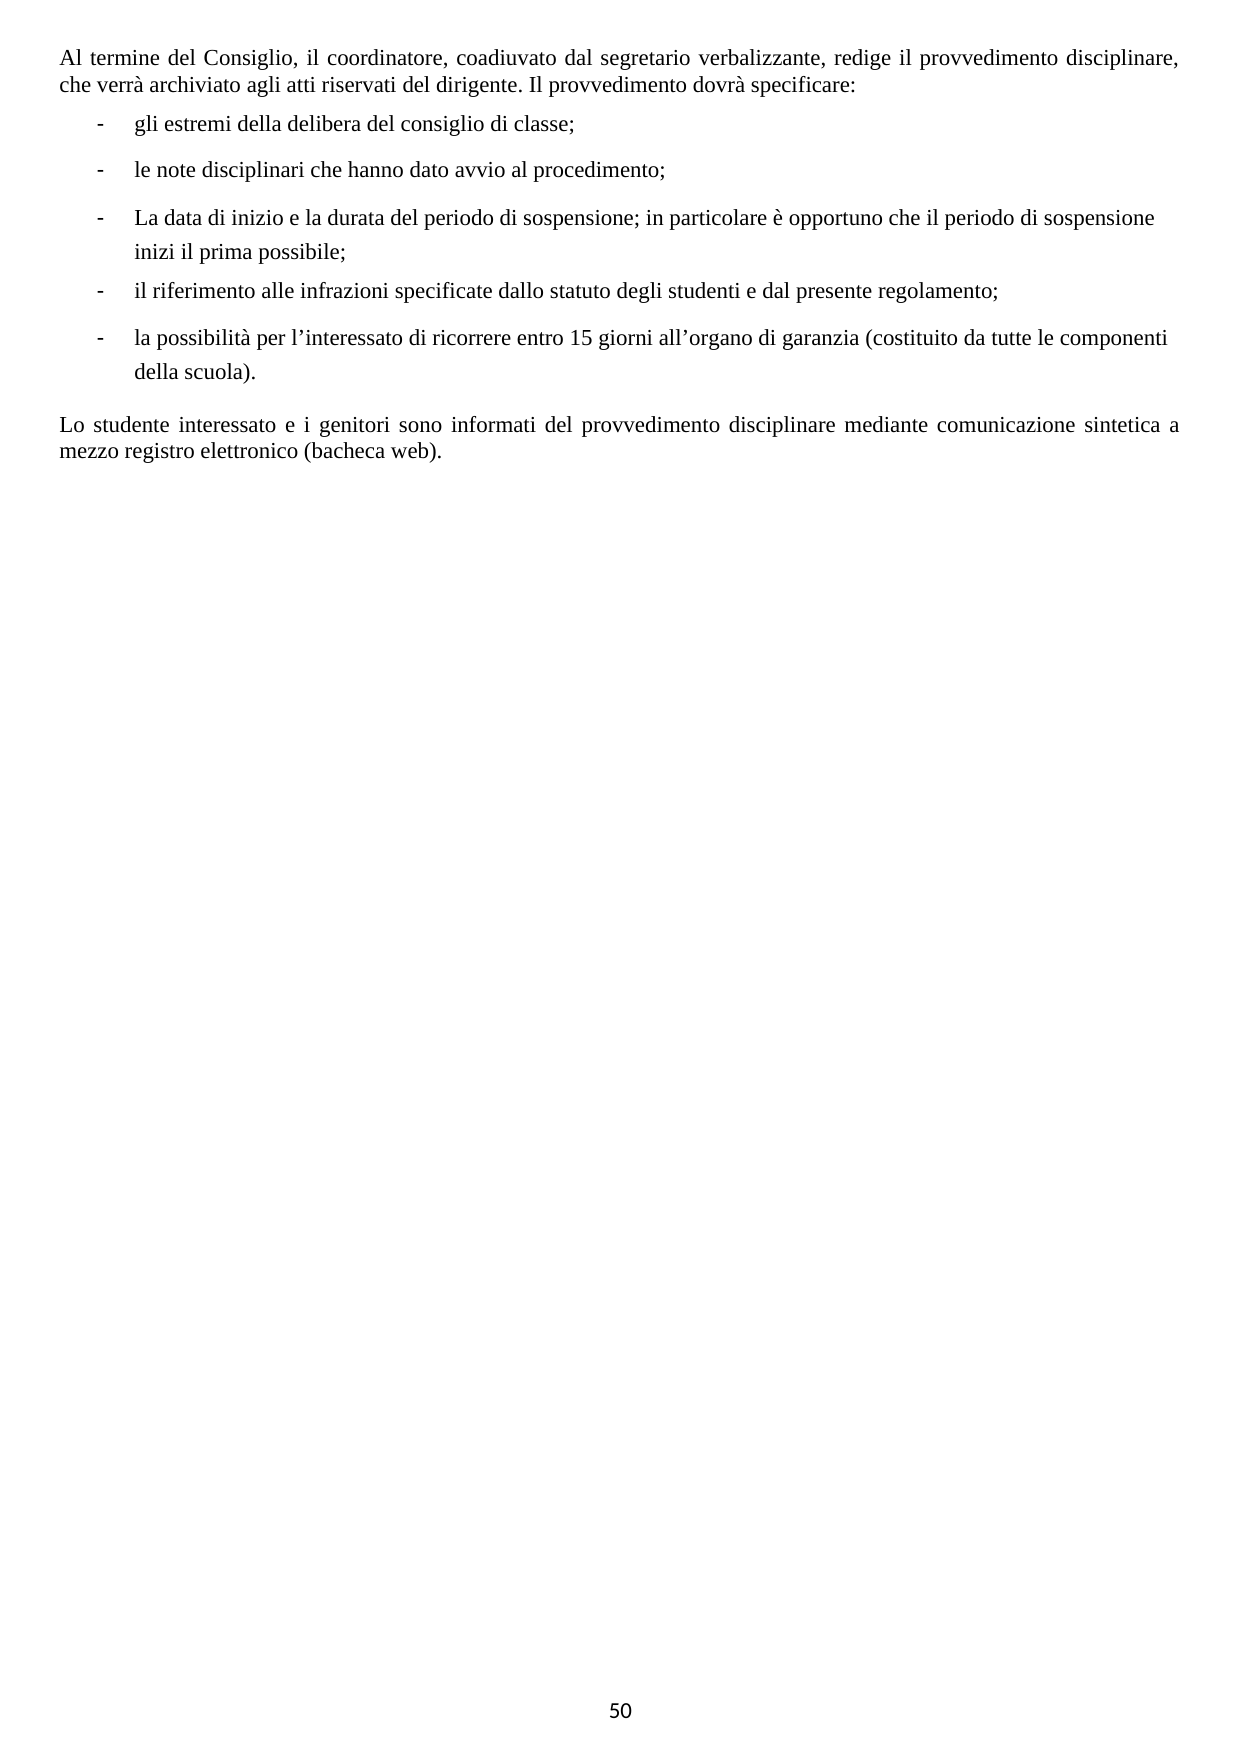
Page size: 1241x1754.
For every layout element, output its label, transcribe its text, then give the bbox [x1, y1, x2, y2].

text Lo studente interessato e i genitori sono informati del provvedimento disciplinare mediante comunicazione sintetica a mezzo registro elettronico (bacheca web). [59, 411, 1181, 464]
list la possibilità per l’interessato di ricorrere entro 15 giorni all’organo di garanzia (costituito da tutte le componenti della scuola). [97, 311, 1181, 384]
list La data di inizio e la durata del periodo di sospensione; in particolare è opportuno che il periodo di sospensione inizi il prima possibile; [97, 191, 1181, 264]
list il riferimento alle infrazioni specificate dallo statuto degli studenti e dal presente regolamento; [97, 264, 1181, 311]
list le note disciplinari che hanno dato avvio al procedimento; [97, 144, 1181, 191]
text Al termine del Consiglio, il coordinatore, coadiuvato dal segretario verbalizzante, redige il provvedimento disciplinare, che verrà archiviato agli atti riservati del dirigente. Il provvedimento dovrà specificare: [59, 44, 1181, 97]
list gli estremi della delibera del consiglio di classe; [97, 97, 1181, 144]
